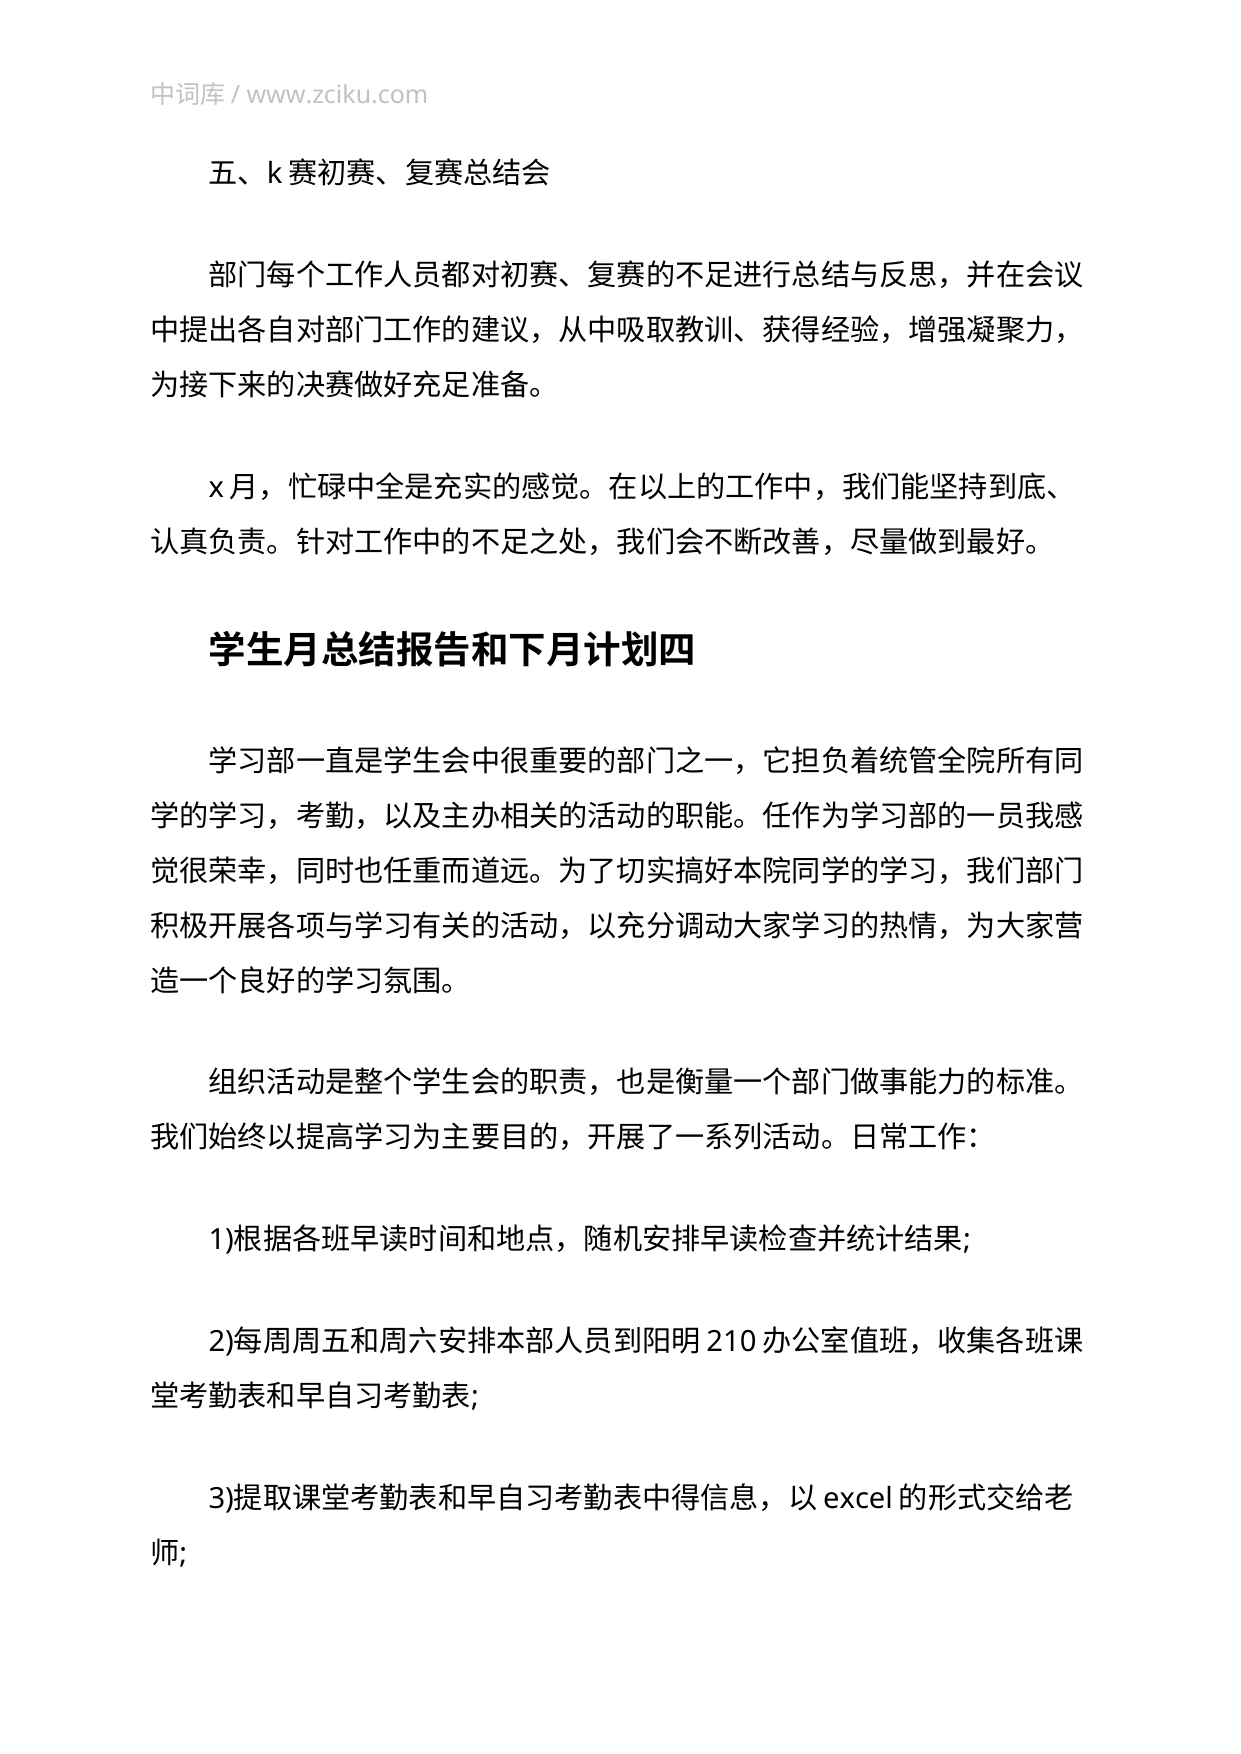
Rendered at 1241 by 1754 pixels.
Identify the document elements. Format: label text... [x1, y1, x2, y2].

text 3)提取课堂考勤表和早自习考勤表中得信息，以excel的形式交给老师; [150, 1475, 1090, 1572]
text x月，忙碌中全是充实的感觉。在以上的工作中，我们能坚持到底、认真负责。针对工作中的不足之处，我们会不断改善，尽量做到最好。 [150, 463, 1090, 561]
text 学生月总结报告和下月计划四 [150, 620, 1090, 674]
text 1)根据各班早读时间和地点，随机安排早读检查并统计结果; [150, 1216, 1090, 1258]
text 学习部一直是学生会中很重要的部门之一，它担负着统管全院所有同学的学习，考勤，以及主办相关的活动的职能。任作为学习部的一员我感觉很荣幸，同时也任重而道远。为了切实搞好本院同学的学习，我们部门积极开展各项与学习有关的活动，以充分调动大家学习的热情，为大家营造一个良好的学习氛围。 [150, 738, 1090, 999]
text 五、k赛初赛、复赛总结会 [150, 150, 1090, 192]
text 2)每周周五和周六安排本部人员到阳明210办公室值班，收集各班课堂考勤表和早自习考勤表; [150, 1318, 1090, 1415]
text 组织活动是整个学生会的职责，也是衡量一个部门做事能力的标准。我们始终以提高学习为主要目的，开展了一系列活动。日常工作： [150, 1059, 1090, 1156]
text 部门每个工作人员都对初赛、复赛的不足进行总结与反思，并在会议中提出各自对部门工作的建议，从中吸取教训、获得经验，增强凝聚力，为接下来的决赛做好充足准备。 [150, 252, 1090, 404]
